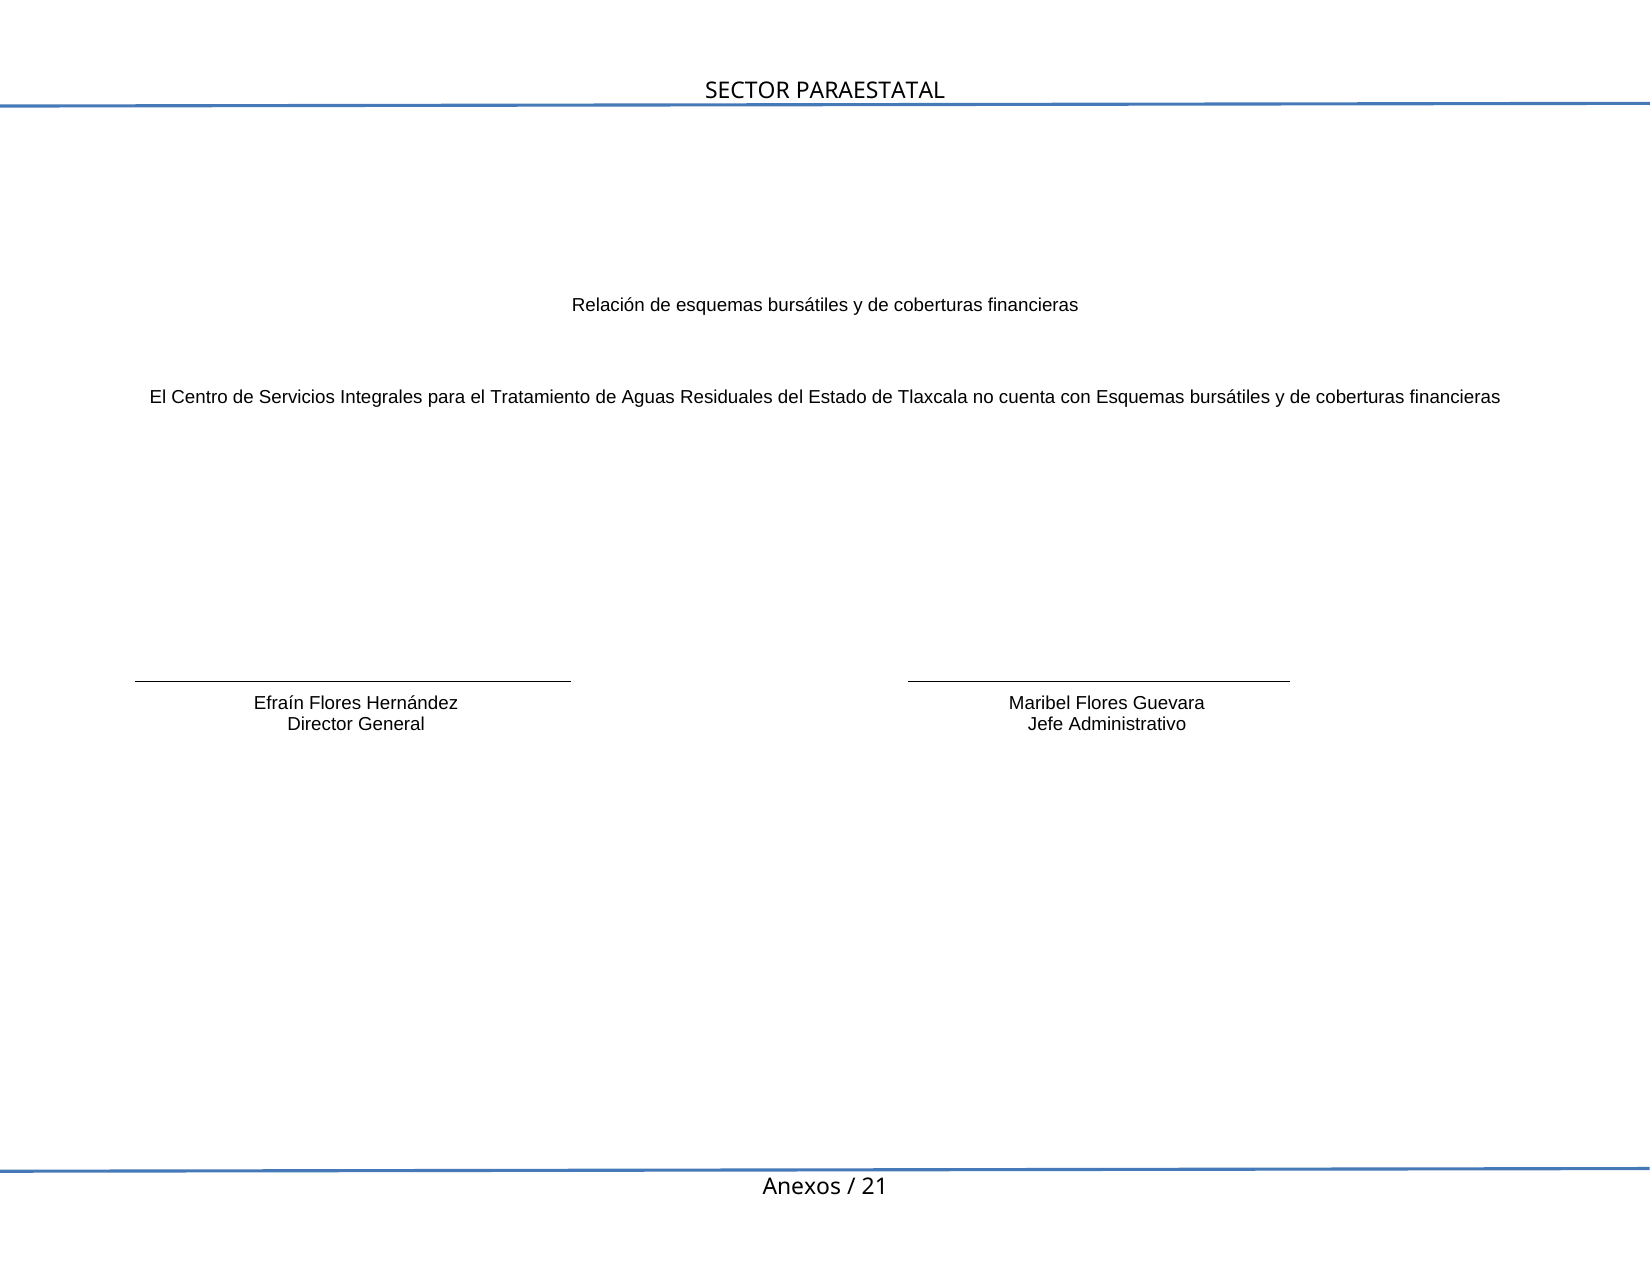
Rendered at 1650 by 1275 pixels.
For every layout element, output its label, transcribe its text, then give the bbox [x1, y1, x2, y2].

text Relación de esquemas bursátiles y de coberturas financieras [112, 294, 1537, 316]
text El Centro de Servicios Integrales para el Tratamiento de Aguas Residuales del Estado de Tlaxcala no cuenta con Esquemas bursátiles y de coberturas financieras [112, 386, 1537, 407]
